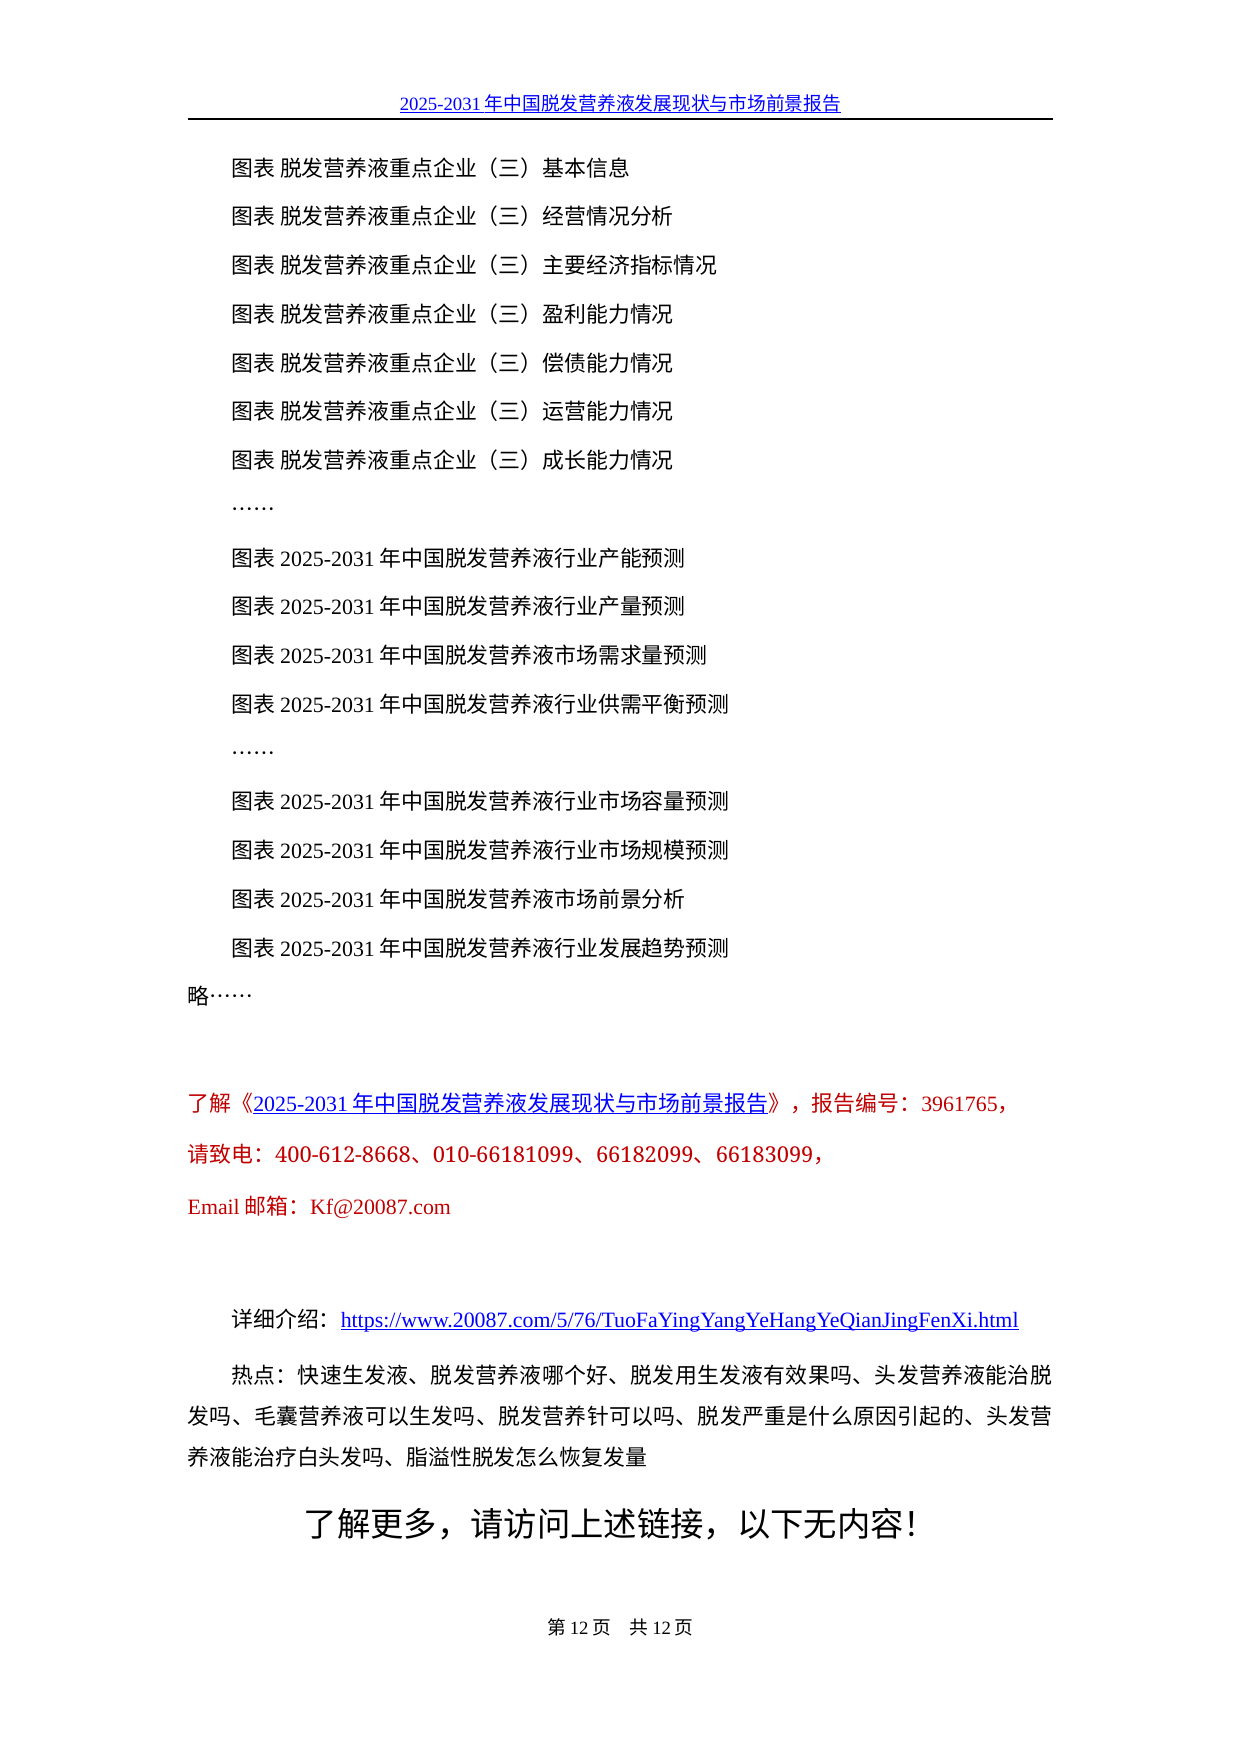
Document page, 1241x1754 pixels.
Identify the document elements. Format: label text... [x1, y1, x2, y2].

text 请致电：400-612-8668、010-66181099、66182099、66183099， [187, 1137, 1053, 1169]
text 了解《2025-2031年中国脱发营养液发展现状与市场前景报告》，报告编号：3961765， [187, 1085, 1053, 1118]
text 详细介绍：https://www.20087.com/5/76/TuoFaYingYangYeHangYeQianJingFenXi.html [187, 1301, 1053, 1334]
text Email邮箱：Kf@20087.com [187, 1188, 1053, 1221]
text 热点：快速生发液、脱发营养液哪个好、脱发用生发液有效果吗、头发营养液能治脱发吗、毛囊营养液可以生发吗、脱发营养针可以吗、脱发严重是什么原因引起的、头发营养液能治疗白头发吗、脂溢性脱发怎么恢复发量 [187, 1358, 1053, 1472]
title 了解更多，请访问上述链接，以下无内容！ [187, 1489, 1053, 1554]
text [187, 150, 1053, 1011]
